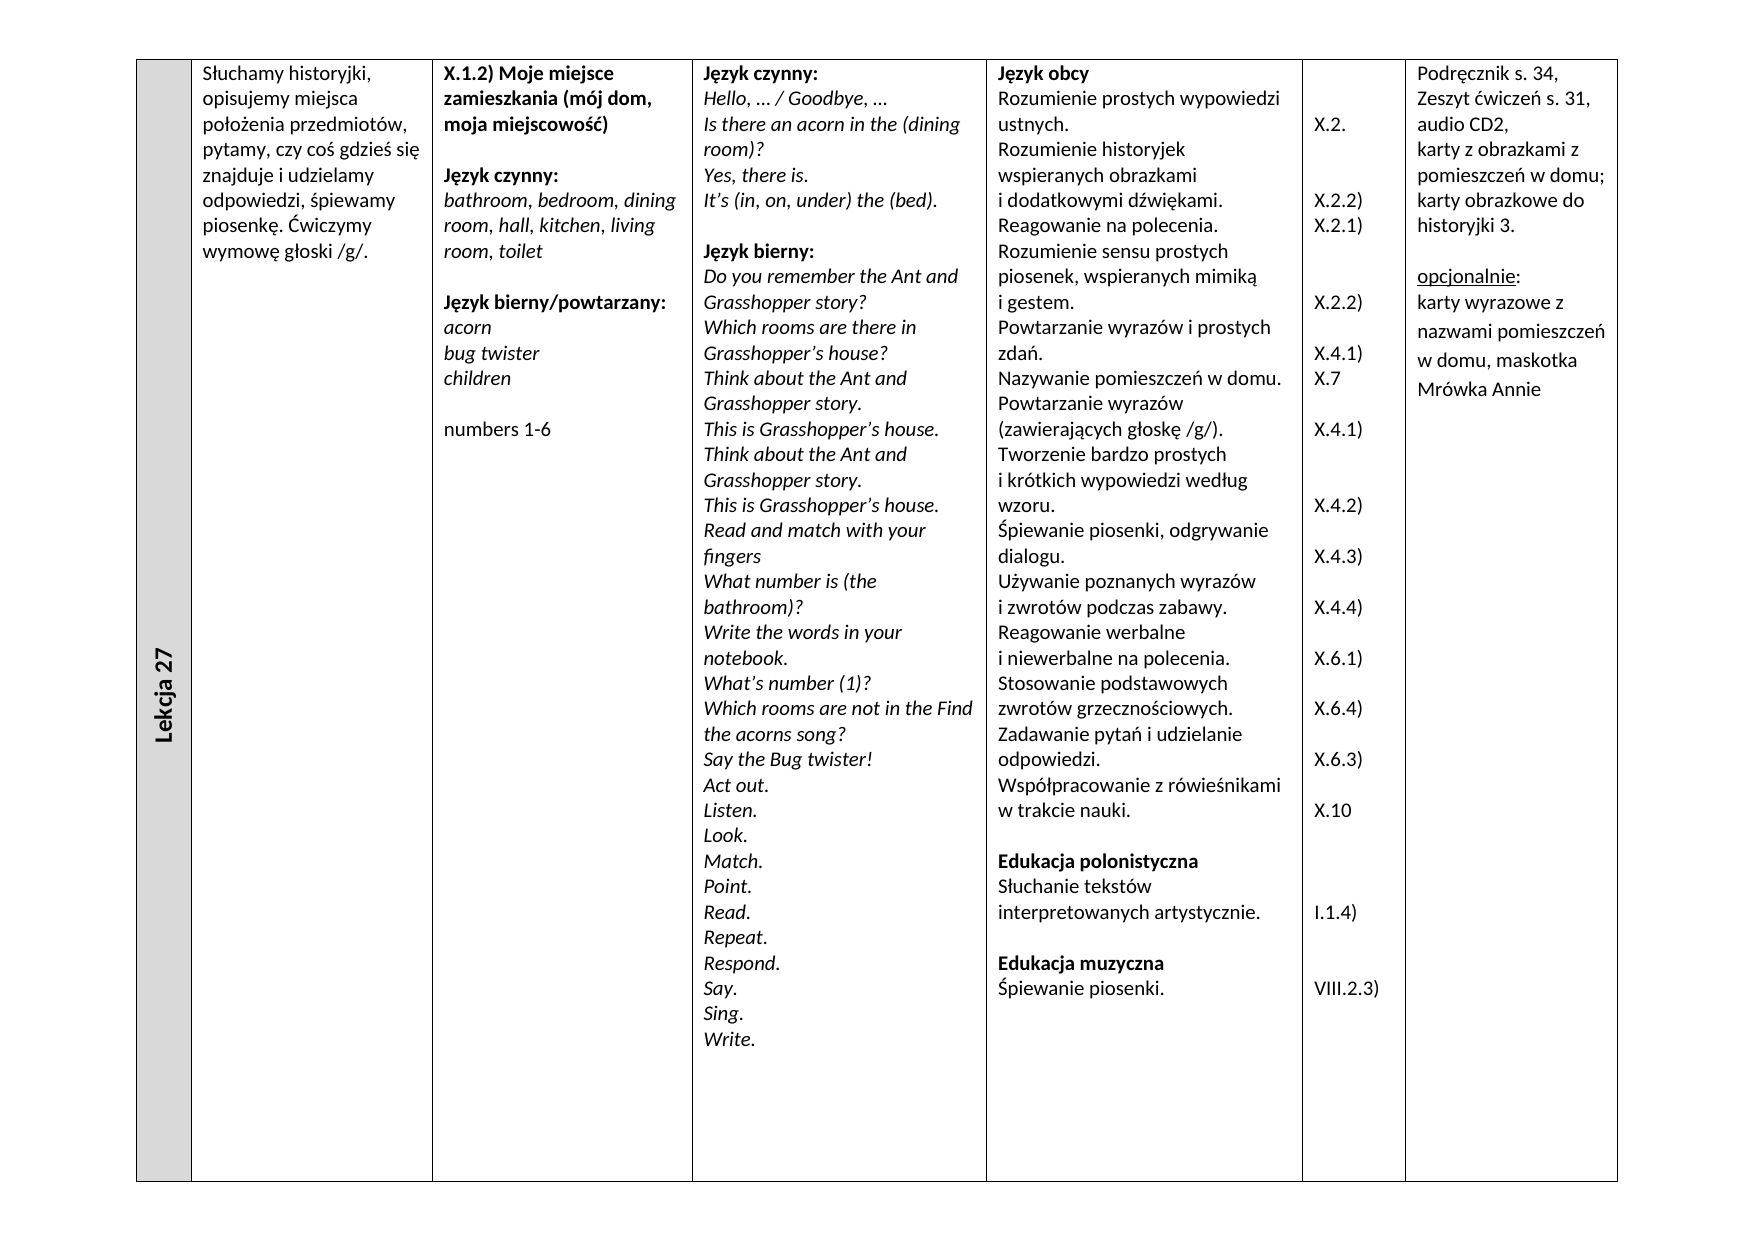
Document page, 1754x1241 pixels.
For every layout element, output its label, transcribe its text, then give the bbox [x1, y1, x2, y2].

table_cell Słuchamy historyjki, opisujemy miejsca położenia przedmiotów, pytamy, czy coś gdzieś się znajduje i udzielamy odpowiedzi, śpiewamy piosenkę. Ćwiczymy wymowę głoski /g/. [192, 60, 432, 1181]
table_cell X.2. X.2.2) X.2.1) X.2.2) X.4.1) X.7 X.4.1) X.4.2) X.4.3) X.4.4) X.6.1) X.6.4) X.6.3) X.10 I.1.4) VIII.2.3) [1303, 60, 1405, 1181]
table_cell X.1.2) Moje miejsce zamieszkania (mój dom, moja miejscowość) Język czynny: bathroom, bedroom, dining room, hall, kitchen, living room, toilet Język bierny/powtarzany: acorn bug twister children numbers 1-6 [433, 60, 692, 1181]
table_cell Język obcy Rozumienie prostych wypowiedzi ustnych. Rozumienie historyjek wspieranych obrazkami i dodatkowymi dźwiękami. Reagowanie na polecenia. Rozumienie sensu prostych piosenek, wspieranych mimiką i gestem. Powtarzanie wyrazów i prostych zdań. Nazywanie pomieszczeń w domu. Powtarzanie wyrazów (zawierających głoskę /g/). Tworzenie bardzo prostych i krótkich wypowiedzi według wzoru. Śpiewanie piosenki, odgrywanie dialogu. Używanie poznanych wyrazów i zwrotów podczas zabawy. Reagowanie werbalne i niewerbalne na polecenia. Stosowanie podstawowych zwrotów grzecznościowych. Zadawanie pytań i udzielanie odpowiedzi. Współpracowanie z rówieśnikami w trakcie nauki. Edukacja polonistyczna Słuchanie tekstów interpretowanych artystycznie. Edukacja muzyczna Śpiewanie piosenki. [987, 60, 1302, 1181]
table_cell Lekcja 27 [137, 60, 191, 1181]
table_cell Podręcznik s. 34, Zeszyt ćwiczeń s. 31, audio CD2, karty z obrazkami z pomieszczeń w domu; karty obrazkowe do historyjki 3. opcjonalnie: karty wyrazowe z nazwami pomieszczeń w domu, maskotka Mrówka Annie [1406, 60, 1617, 1181]
table_cell Język czynny: Hello, … / Goodbye, … Is there an acorn in the (dining room)? Yes, there is. It’s (in, on, under) the (bed). Język bierny: Do you remember the Ant and Grasshopper story? Which rooms are there in Grasshopper’s house? Think about the Ant and Grasshopper story. This is Grasshopper’s house. Think about the Ant and Grasshopper story. This is Grasshopper’s house. Read and match with your fingers What number is (the bathroom)? Write the words in your notebook. What’s number (1)? Which rooms are not in the Find the acorns song? Say the Bug twister! Act out. Listen. Look. Match. Point. Read. Repeat. Respond. Say. Sing. Write. [693, 60, 986, 1181]
